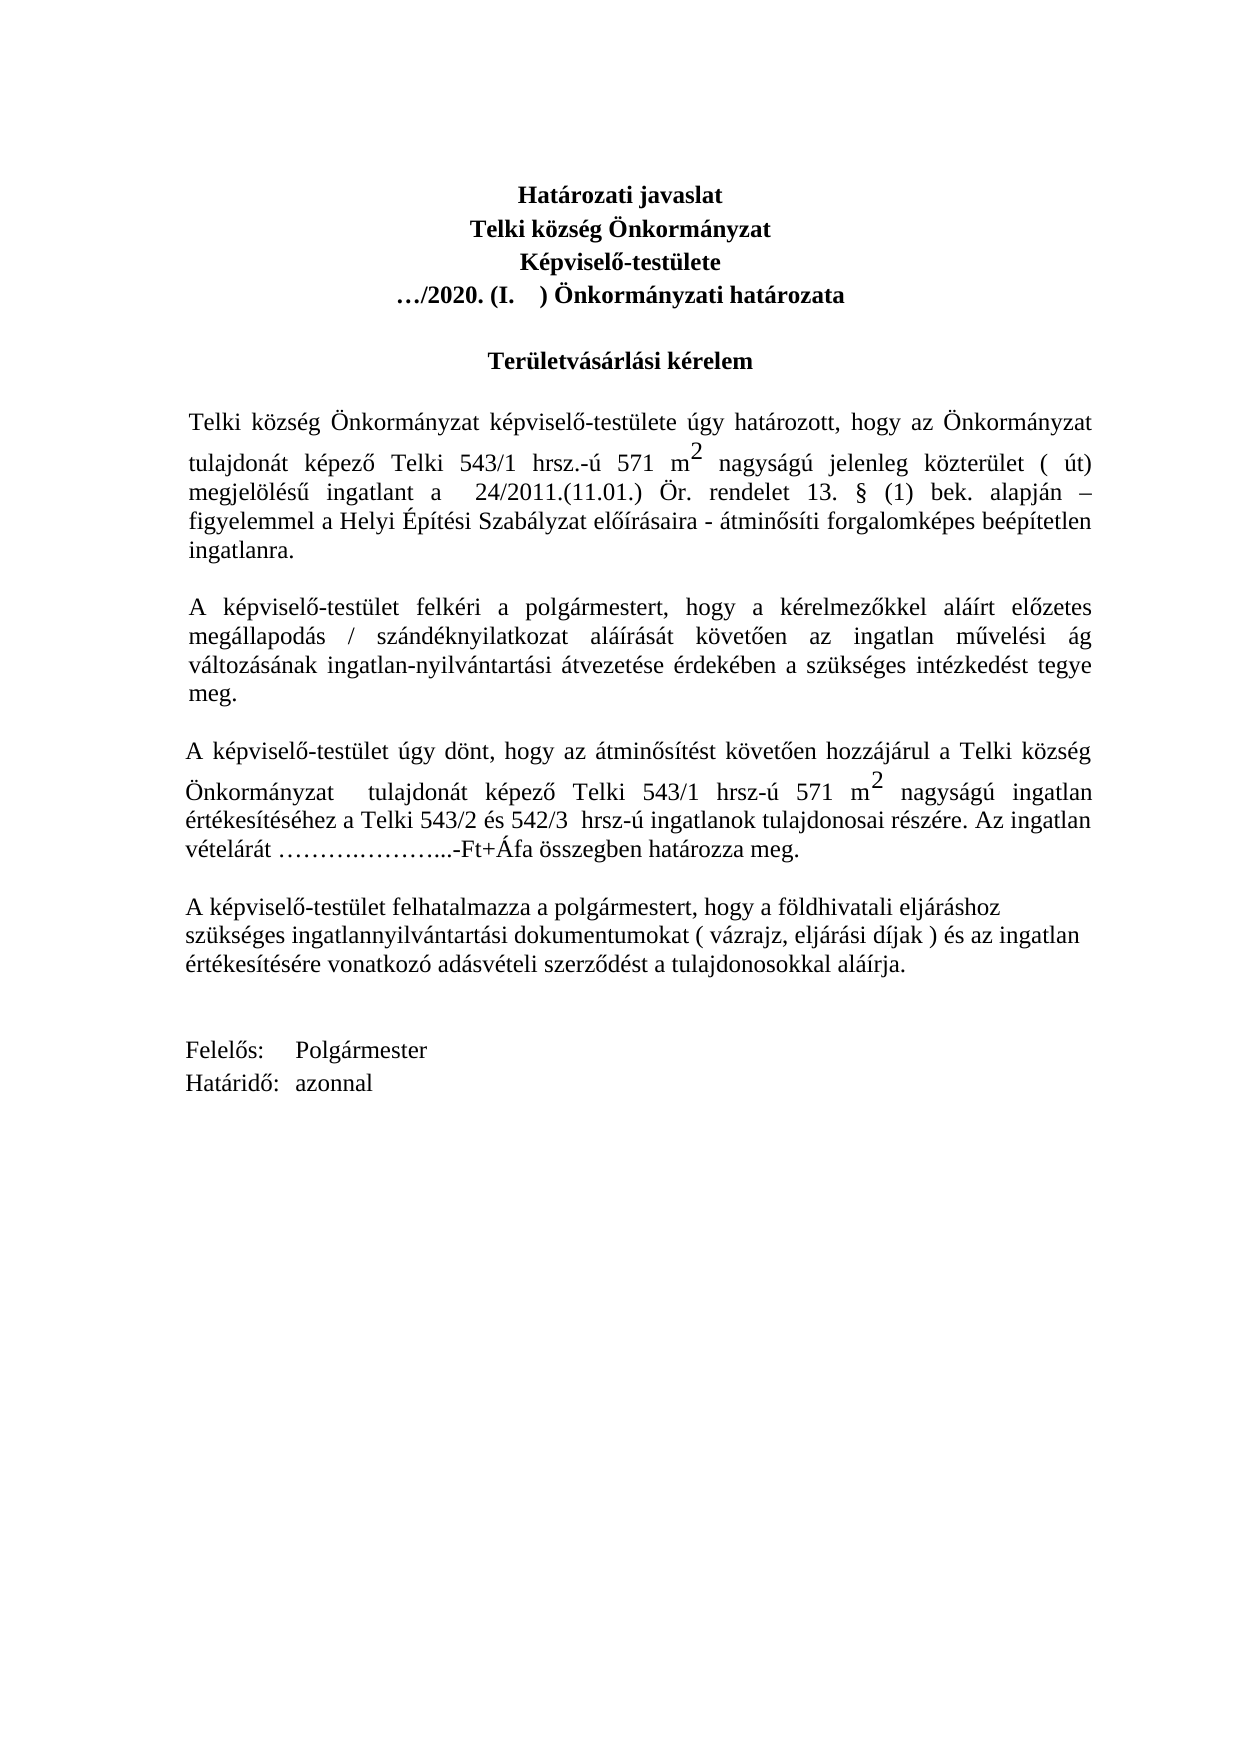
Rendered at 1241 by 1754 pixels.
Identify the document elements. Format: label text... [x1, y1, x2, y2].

text Határidő: azonnal [148, 1068, 1093, 1097]
text Területvásárlási kérelem [148, 346, 1093, 374]
text A képviselő-testület úgy dönt, hogy az átminősítést követően hozzájárul a Telki község Önkormányzat tulajdonát képező Telki 543/1 hrsz-ú 571 m2 nagyságú ingatlan értékesítéséhez a Telki 543/2 és 542/3 hrsz-ú ingatlanok tulajdonosai részére. Az ingatlan vételárát ……….………...-Ft+Áfa összegben határozza meg. [185, 736, 1093, 863]
text A képviselő-testület felkéri a polgármestert, hogy a kérelmezőkkel aláírt előzetes megállapodás / szándéknyilatkozat aláírását követően az ingatlan művelési ág változásának ingatlan-nyilvántartási átvezetése érdekében a szükséges intézkedést tegye meg. [188, 592, 1093, 707]
text Képviselő-testülete …/2020. (I. ) Önkormányzati határozata [148, 247, 1093, 308]
text Felelős: Polgármester [148, 1036, 1093, 1064]
text Telki község Önkormányzat [148, 214, 1093, 242]
text Telki község Önkormányzat képviselő-testülete úgy határozott, hogy az Önkormányzat tulajdonát képező Telki 543/1 hrsz.-ú 571 m2 nagyságú jelenleg közterület ( út) megjelölésű ingatlant a 24/2011.(11.01.) Ör. rendelet 13. § (1) bek. alapján – figyelemmel a Helyi Építési Szabályzat előírásaira - átminősíti forgalomképes beépítetlen ingatlanra. [188, 407, 1093, 563]
text A képviselő-testület felhatalmazza a polgármestert, hogy a földhivatali eljáráshoz [185, 892, 1093, 921]
text Határozati javaslat [148, 181, 1093, 209]
text szükséges ingatlannyilvántartási dokumentumokat ( vázrajz, eljárási díjak ) és az ingatlan [185, 921, 1093, 949]
text értékesítésére vonatkozó adásvételi szerződést a tulajdonosokkal aláírja. [185, 949, 1093, 978]
